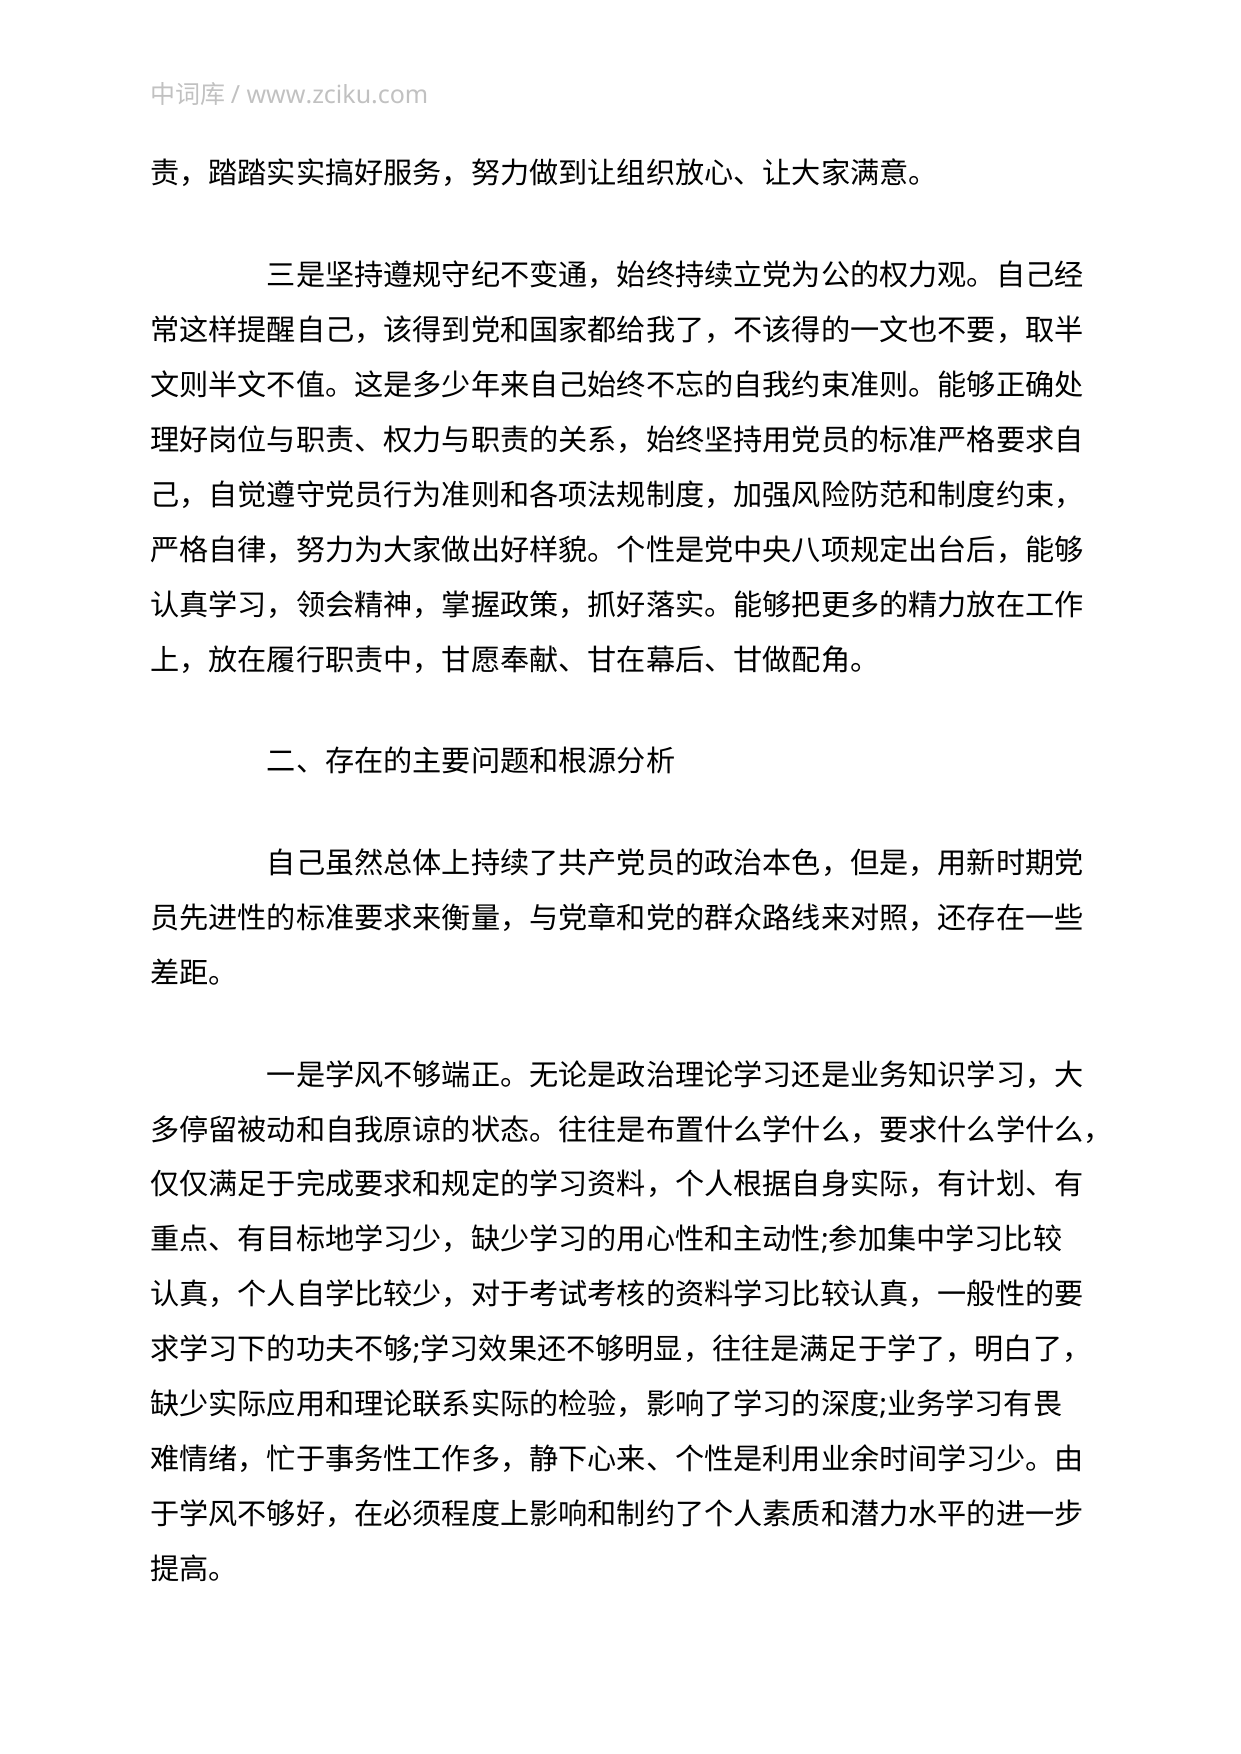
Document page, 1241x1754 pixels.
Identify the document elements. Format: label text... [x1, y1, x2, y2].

text 自己虽然总体上持续了共产党员的政治本色，但是，用新时期党员先进性的标准要求来衡量，与党章和党的群众路线来对照，还存在一些差距。 [150, 839, 1090, 992]
text 三是坚持遵规守纪不变通，始终持续立党为公的权力观。自己经常这样提醒自己，该得到党和国家都给我了，不该得的一文也不要，取半文则半文不值。这是多少年来自己始终不忘的自我约束准则。能够正确处理好岗位与职责、权力与职责的关系，始终坚持用党员的标准严格要求自己，自觉遵守党员行为准则和各项法规制度，加强风险防范和制度约束，严格自律，努力为大家做出好样貌。个性是党中央八项规定出台后，能够认真学习，领会精神，掌握政策，抓好落实。能够把更多的精力放在工作上，放在履行职责中，甘愿奉献、甘在幕后、甘做配角。 [150, 252, 1090, 678]
text 二、存在的主要问题和根源分析 [150, 738, 1090, 780]
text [150, 150, 1090, 192]
text 一是学风不够端正。无论是政治理论学习还是业务知识学习，大多停留被动和自我原谅的状态。往往是布置什么学什么，要求什么学什么，仅仅满足于完成要求和规定的学习资料，个人根据自身实际，有计划、有重点、有目标地学习少，缺少学习的用心性和主动性;参加集中学习比较认真，个人自学比较少，对于考试考核的资料学习比较认真，一般性的要求学习下的功夫不够;学习效果还不够明显，往往是满足于学了，明白了，缺少实际应用和理论联系实际的检验，影响了学习的深度;业务学习有畏难情绪，忙于事务性工作多，静下心来、个性是利用业余时间学习少。由于学风不够好，在必须程度上影响和制约了个人素质和潜力水平的进一步提高。 [150, 1051, 1090, 1588]
